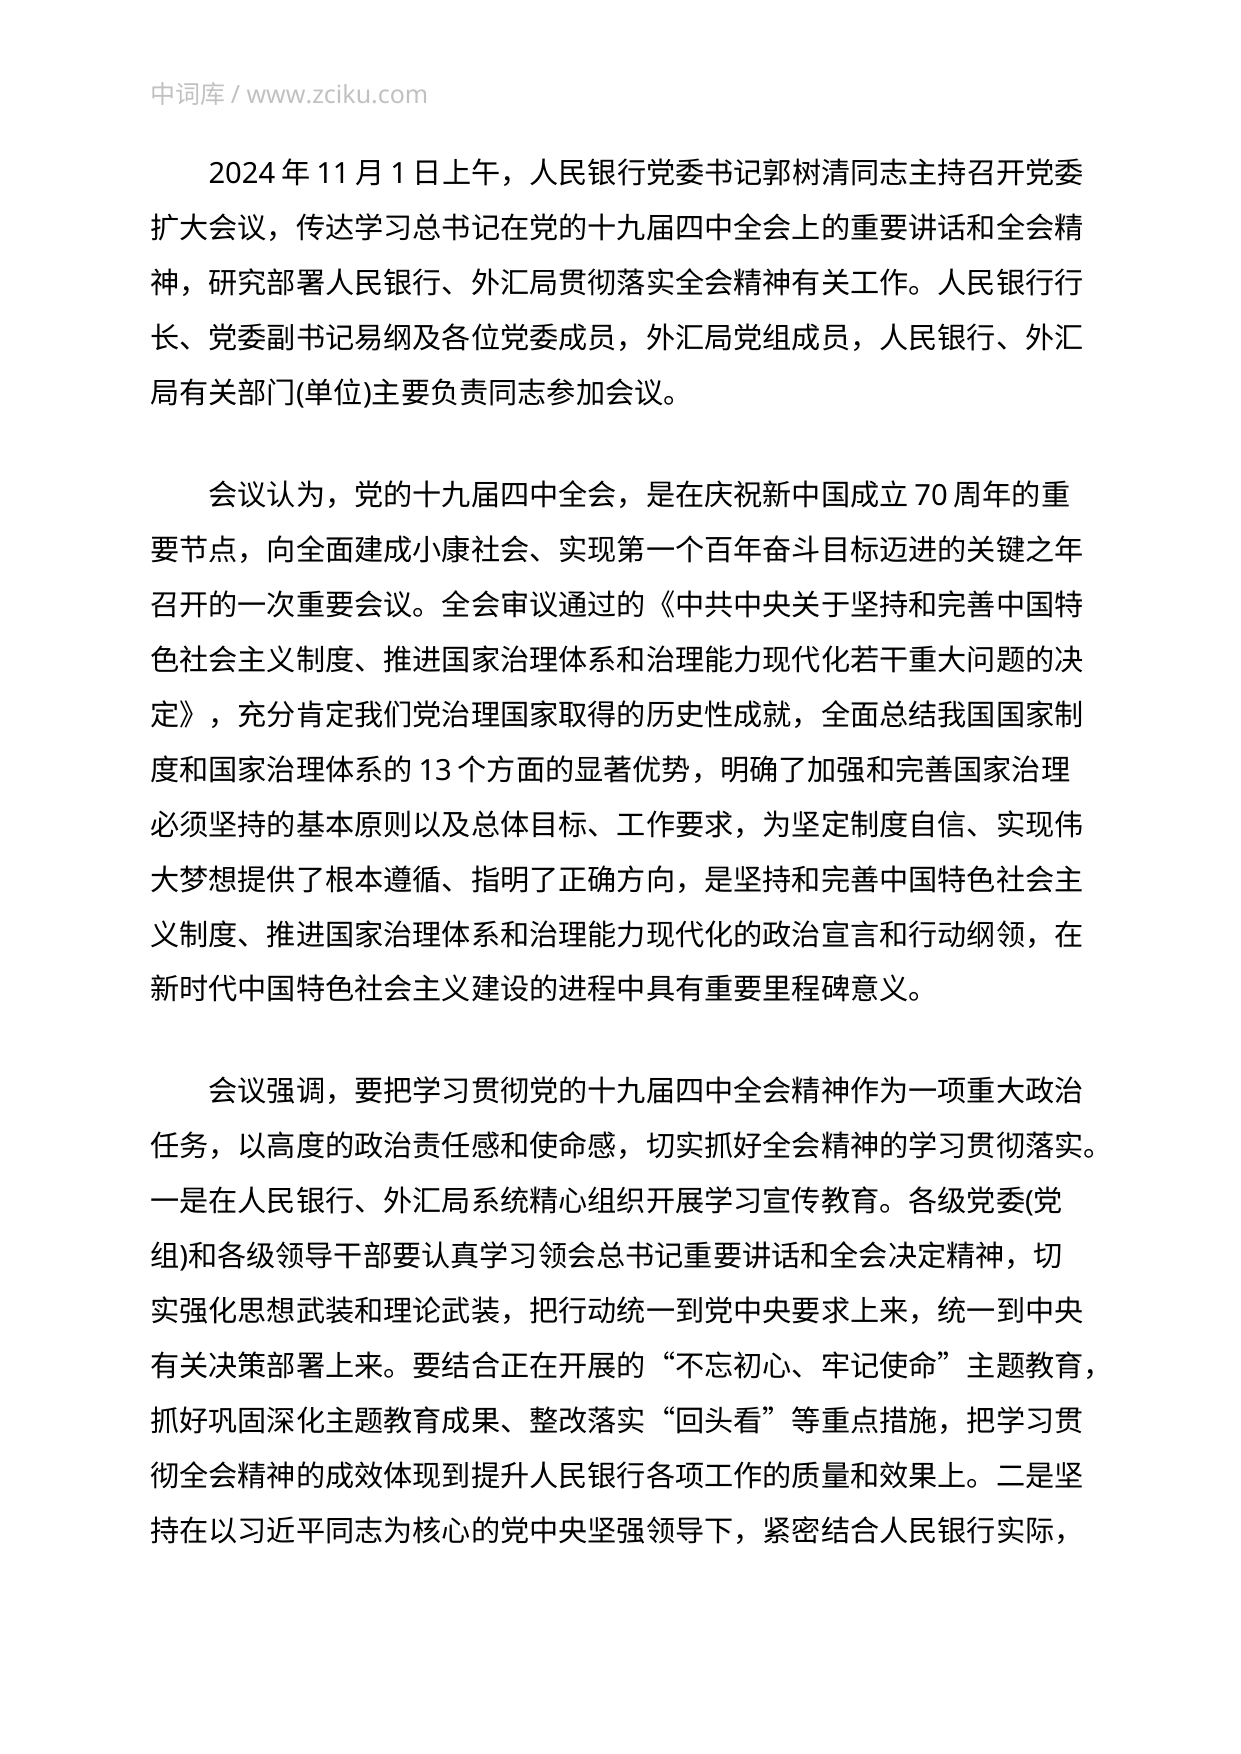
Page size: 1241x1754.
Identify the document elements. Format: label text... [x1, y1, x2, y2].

text 2024年11月1日上午，人民银行党委书记郭树清同志主持召开党委扩大会议，传达学习总书记在党的十九届四中全会上的重要讲话和全会精神，研究部署人民银行、外汇局贯彻落实全会精神有关工作。人民银行行长、党委副书记易纲及各位党委成员，外汇局党组成员，人民银行、外汇局有关部门(单位)主要负责同志参加会议。 [150, 150, 1090, 412]
text 会议认为，党的十九届四中全会，是在庆祝新中国成立70周年的重要节点，向全面建成小康社会、实现第一个百年奋斗目标迈进的关键之年召开的一次重要会议。全会审议通过的《中共中央关于坚持和完善中国特色社会主义制度、推进国家治理体系和治理能力现代化若干重大问题的决定》，充分肯定我们党治理国家取得的历史性成就，全面总结我国国家制度和国家治理体系的13个方面的显著优势，明确了加强和完善国家治理必须坚持的基本原则以及总体目标、工作要求，为坚定制度自信、实现伟大梦想提供了根本遵循、指明了正确方向，是坚持和完善中国特色社会主义制度、推进国家治理体系和治理能力现代化的政治宣言和行动纲领，在新时代中国特色社会主义建设的进程中具有重要里程碑意义。 [150, 472, 1090, 1008]
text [150, 1068, 1090, 1549]
